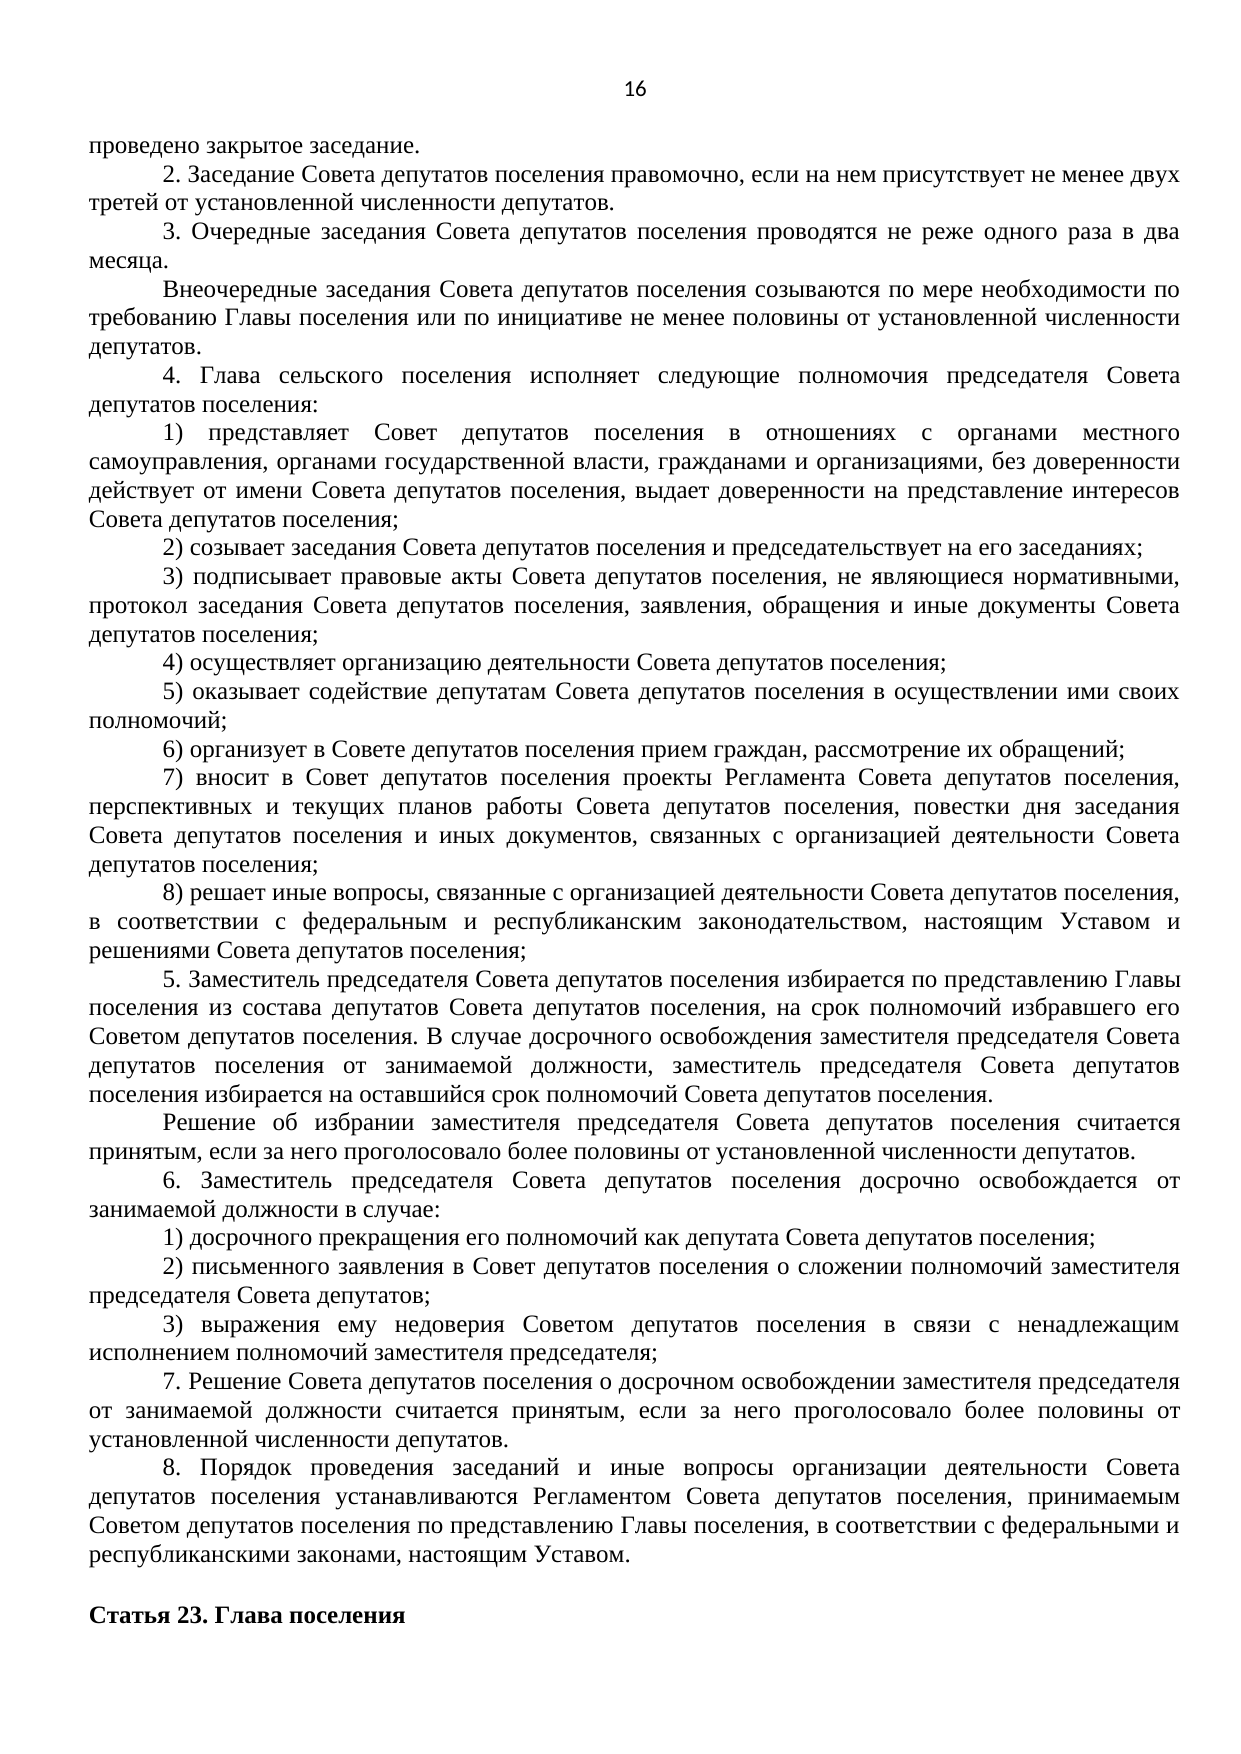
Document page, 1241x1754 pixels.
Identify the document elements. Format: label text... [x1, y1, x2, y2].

text Внеочередные заседания Совета депутатов поселения созываются по мере необходимости по требованию Главы поселения или по инициативе не менее половины от установленной численности депутатов. [89, 274, 1181, 360]
text 7) вносит в Совет депутатов поселения проекты Регламента Совета депутатов поселения, перспективных и текущих планов работы Совета депутатов поселения, повестки дня заседания Совета депутатов поселения и иных документов, связанных с организацией деятельности Совета депутатов поселения; [89, 762, 1181, 877]
text 4. Глава сельского поселения исполняет следующие полномочия председателя Совета депутатов поселения: [89, 360, 1181, 417]
text Решение об избрании заместителя председателя Совета депутатов поселения считается принятым, если за него проголосовало более половины от установленной численности депутатов. [89, 1107, 1181, 1165]
text 1) представляет Совет депутатов поселения в отношениях с органами местного самоуправления, органами государственной власти, гражданами и организациями, без доверенности действует от имени Совета депутатов поселения, выдает доверенности на представление интересов Совета депутатов поселения; [89, 417, 1181, 532]
text 1) досрочного прекращения его полномочий как депутата Совета депутатов поселения; [89, 1222, 1181, 1251]
text 2) созывает заседания Совета депутатов поселения и председательствует на его заседаниях; [89, 532, 1181, 561]
text 3) выражения ему недоверия Советом депутатов поселения в связи с ненадлежащим исполнением полномочий заместителя председателя; [89, 1309, 1181, 1366]
text 2. Заседание Совета депутатов поселения правомочно, если на нем присутствует не менее двух третей от установленной численности депутатов. [89, 159, 1181, 216]
text 3. Очередные заседания Совета депутатов поселения проводятся не реже одного раза в два месяца. [89, 216, 1181, 274]
text 4) осуществляет организацию деятельности Совета депутатов поселения; [89, 647, 1181, 676]
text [89, 130, 1181, 159]
text 6) организует в Совете депутатов поселения прием граждан, рассмотрение их обращений; [89, 734, 1181, 762]
text 2) письменного заявления в Совет депутатов поселения о сложении полномочий заместителя председателя Совета депутатов; [89, 1251, 1181, 1309]
text 7. Решение Совета депутатов поселения о досрочном освобождении заместителя председателя от занимаемой должности считается принятым, если за него проголосовало более половины от установленной численности депутатов. [89, 1366, 1181, 1452]
text 3) подписывает правовые акты Совета депутатов поселения, не являющиеся нормативными, протокол заседания Совета депутатов поселения, заявления, обращения и иные документы Совета депутатов поселения; [89, 561, 1181, 647]
text 8. Порядок проведения заседаний и иные вопросы организации деятельности Совета депутатов поселения устанавливаются Регламентом Совета депутатов поселения, принимаемым Советом депутатов поселения по представлению Главы поселения, в соответствии с федеральными и республиканскими законами, настоящим Уставом. [89, 1452, 1181, 1567]
text 5) оказывает содействие депутатам Совета депутатов поселения в осуществлении ими своих полномочий; [89, 676, 1181, 734]
text 6. Заместитель председателя Совета депутатов поселения досрочно освобождается от занимаемой должности в случае: [89, 1165, 1181, 1222]
text Статья 23. Глава поселения [89, 1600, 1181, 1629]
text 8) решает иные вопросы, связанные с организацией деятельности Совета депутатов поселения, в соответствии с федеральным и республиканским законодательством, настоящим Уставом и решениями Совета депутатов поселения; [89, 877, 1181, 964]
text 5. Заместитель председателя Совета депутатов поселения избирается по представлению Главы поселения из состава депутатов Совета депутатов поселения, на срок полномочий избравшего его Советом депутатов поселения. В случае досрочного освобождения заместителя председателя Совета депутатов поселения от занимаемой должности, заместитель председателя Совета депутатов поселения избирается на оставшийся срок полномочий Совета депутатов поселения. [89, 964, 1181, 1107]
